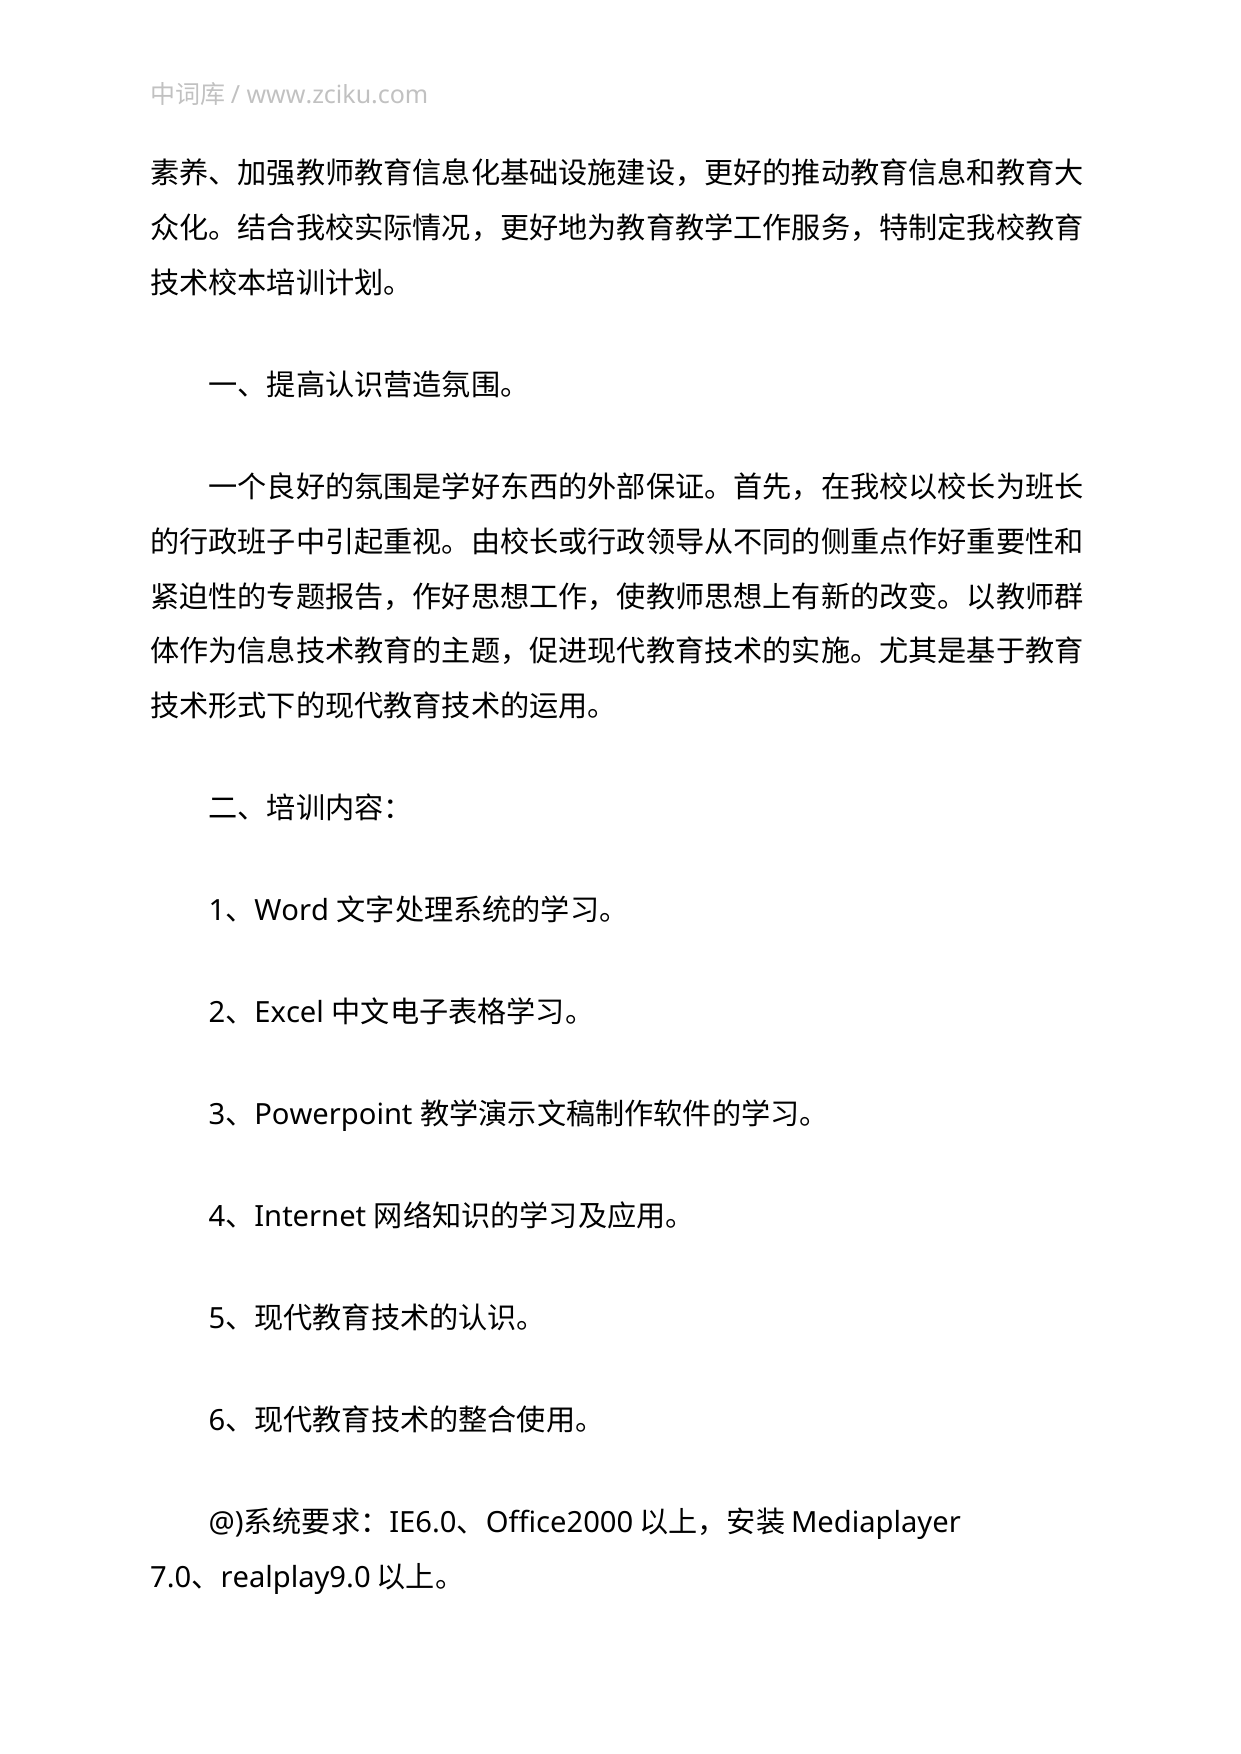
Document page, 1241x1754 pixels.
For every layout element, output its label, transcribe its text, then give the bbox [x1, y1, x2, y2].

text 二、培训内容： [150, 785, 1090, 827]
text 5、现代教育技术的认识。 [150, 1294, 1090, 1337]
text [150, 150, 1090, 302]
text 4、Internet 网络知识的学习及应用。 [150, 1192, 1090, 1235]
text @)系统要求：IE6.0、Office2000以上，安装Mediaplayer 7.0、realplay9.0以上。 [150, 1498, 1090, 1596]
text 1、Word 文字处理系统的学习。 [150, 886, 1090, 929]
text 一个良好的氛围是学好东西的外部保证。首先，在我校以校长为班长的行政班子中引起重视。由校长或行政领导从不同的侧重点作好重要性和紧迫性的专题报告，作好思想工作，使教师思想上有新的改变。以教师群体作为信息技术教育的主题，促进现代教育技术的实施。尤其是基于教育技术形式下的现代教育技术的运用。 [150, 463, 1090, 725]
text 6、现代教育技术的整合使用。 [150, 1396, 1090, 1439]
text 一、提高认识营造氛围。 [150, 362, 1090, 404]
text 2、Excel 中文电子表格学习。 [150, 988, 1090, 1031]
text 3、Powerpoint 教学演示文稿制作软件的学习。 [150, 1090, 1090, 1133]
